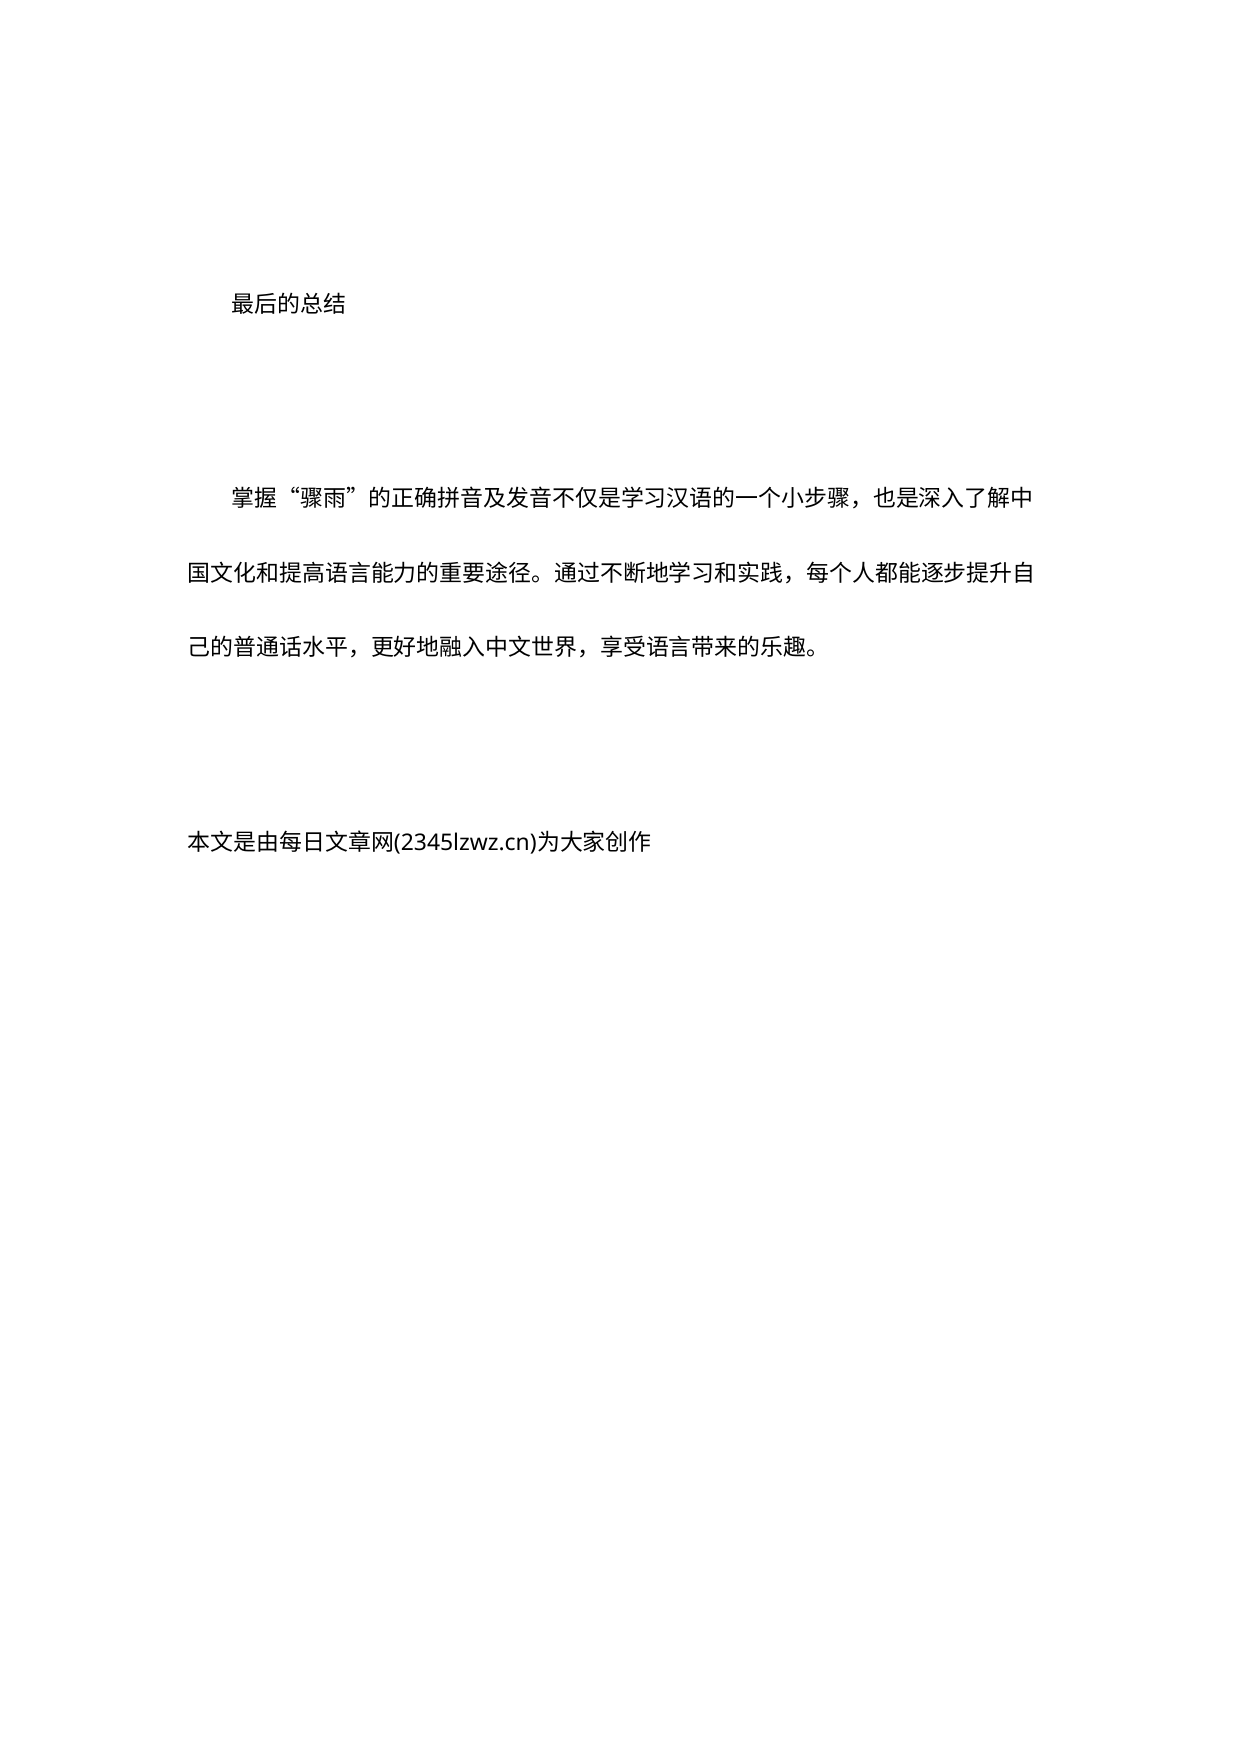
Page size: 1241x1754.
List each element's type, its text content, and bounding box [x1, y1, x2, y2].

text 最后的总结 [187, 270, 1053, 335]
text 本文是由每日文章网(2345lzwz.cn)为大家创作 [187, 808, 1053, 873]
text 掌握“骤雨”的正确拼音及发音不仅是学习汉语的一个小步骤，也是深入了解中国文化和提高语言能力的重要途径。通过不断地学习和实践，每个人都能逐步提升自己的普通话水平，更好地融入中文世界，享受语言带来的乐趣。 [187, 464, 1053, 678]
